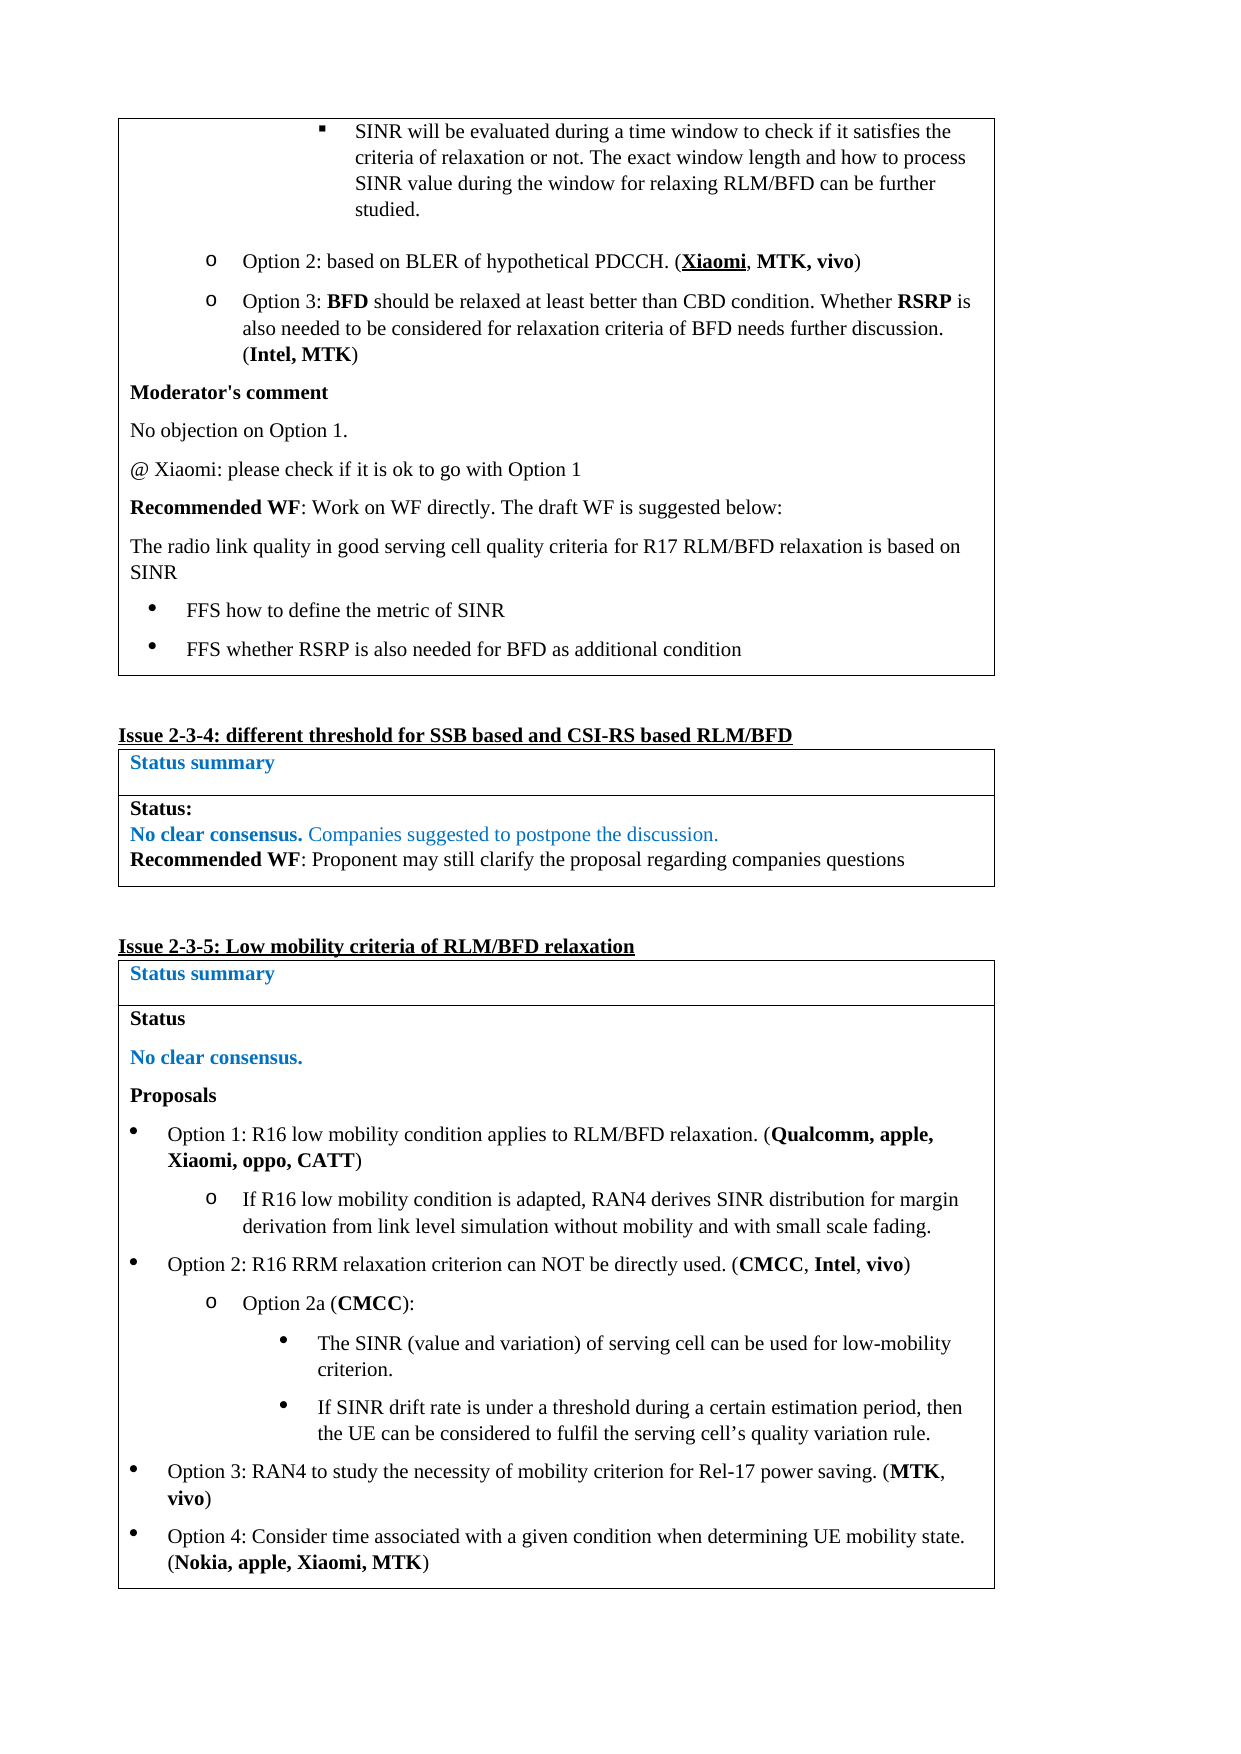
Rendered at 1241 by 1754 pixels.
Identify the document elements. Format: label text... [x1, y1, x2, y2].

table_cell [119, 1006, 994, 1588]
text Issue 2-3-5: Low mobility criteria of RLM/BFD relaxation [118, 934, 1122, 958]
table_header Status summary [119, 961, 994, 1005]
text Issue 2-3-4: different threshold for SSB based and CSI-RS based RLM/BFD [118, 723, 1122, 747]
table_header Status summary [119, 750, 994, 794]
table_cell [119, 119, 994, 675]
table_cell Status: No clear consensus. Companies suggested to postpone the discussion. Recommended WF: Proponent may still clarify the proposal regarding companies questions [119, 796, 994, 886]
